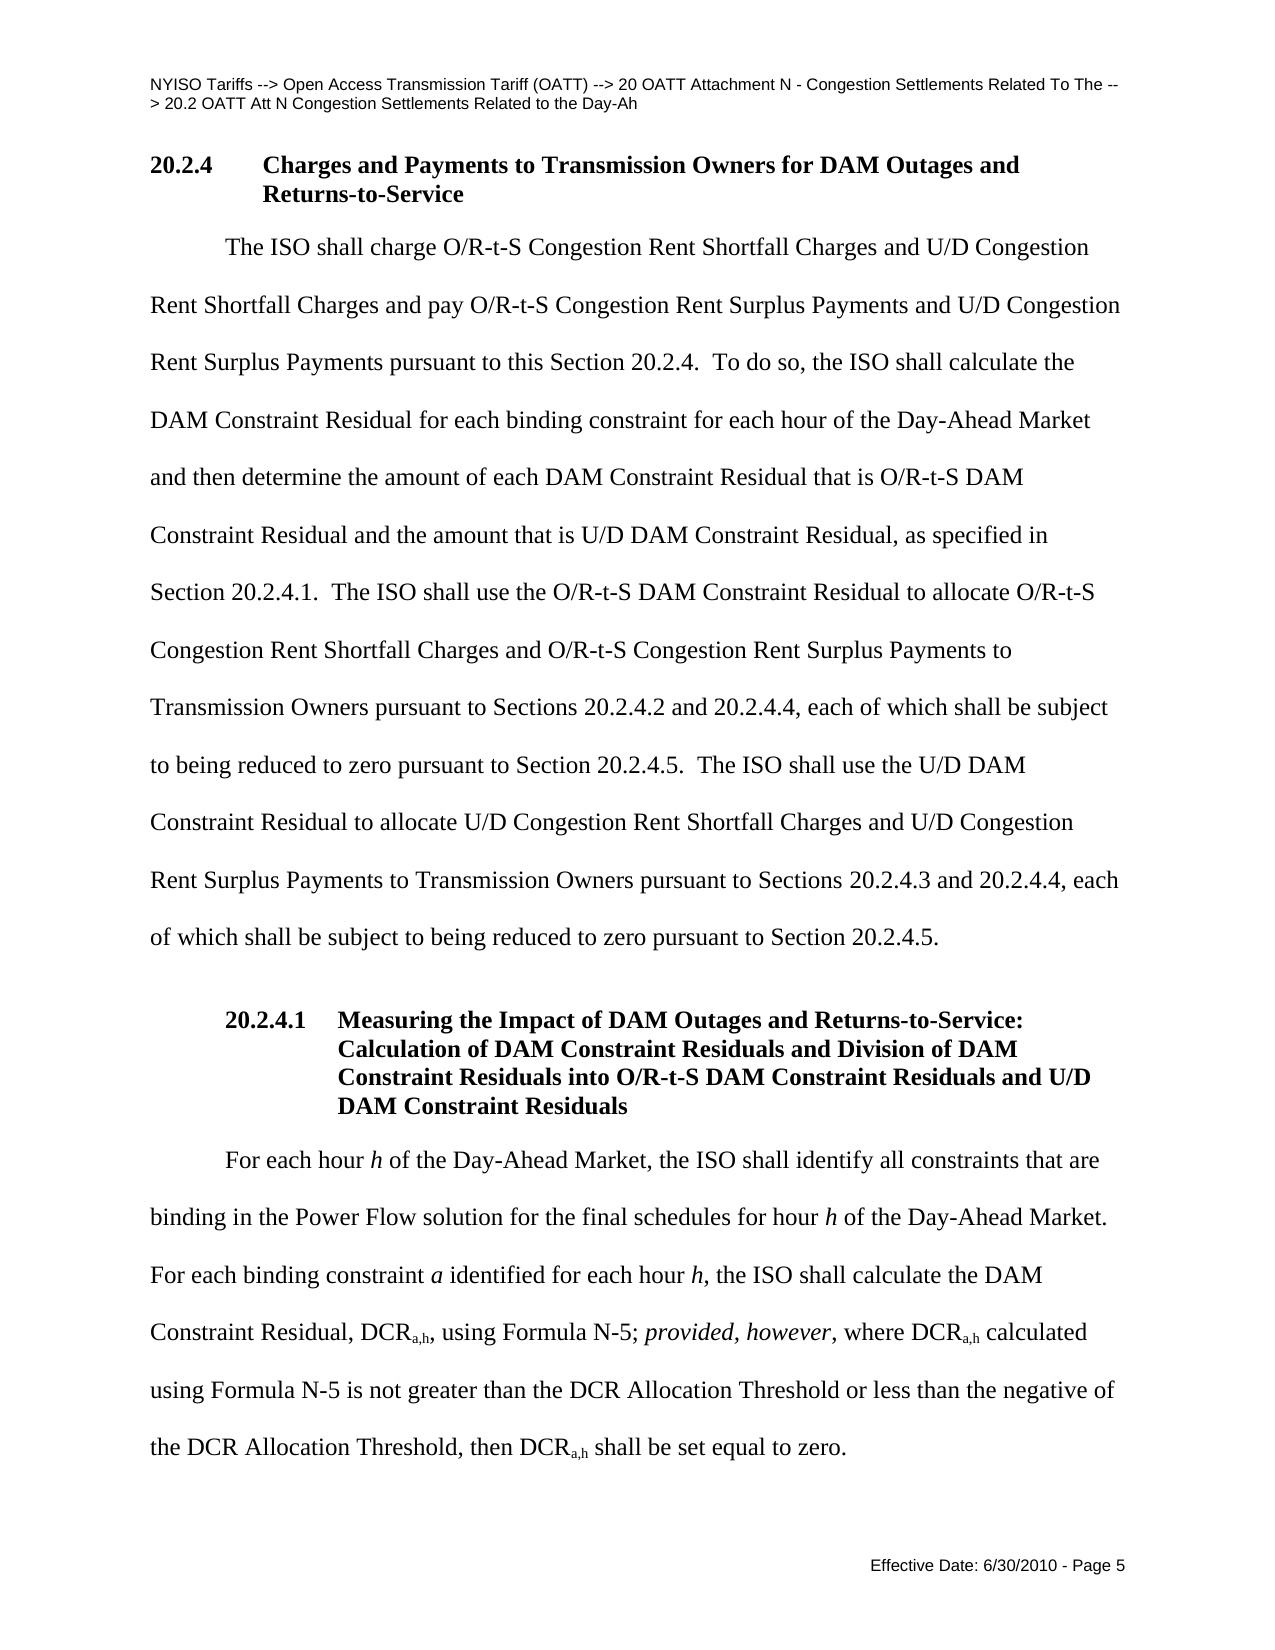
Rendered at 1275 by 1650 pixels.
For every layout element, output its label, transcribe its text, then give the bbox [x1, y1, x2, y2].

text The ISO shall charge O/R-t-S Congestion Rent Shortfall Charges and U/D Congestion Rent Shortfall Charges and pay O/R-t-S Congestion Rent Surplus Payments and U/D Congestion Rent Surplus Payments pursuant to this Section 20.2.4. To do so, the ISO shall calculate the DAM Constraint Residual for each binding constraint for each hour of the Day-Ahead Market and then determine the amount of each DAM Constraint Residual that is O/R-t-S DAM Constraint Residual and the amount that is U/D DAM Constraint Residual, as specified in Section 20.2.4.1. The ISO shall use the O/R-t-S DAM Constraint Residual to allocate O/R-t-S Congestion Rent Shortfall Charges and O/R-t-S Congestion Rent Surplus Payments to Transmission Owners pursuant to Sections 20.2.4.2 and 20.2.4.4, each of which shall be subject to being reduced to zero pursuant to Section 20.2.4.5. The ISO shall use the U/D DAM Constraint Residual to allocate U/D Congestion Rent Shortfall Charges and U/D Congestion Rent Surplus Payments to Transmission Owners pursuant to Sections 20.2.4.3 and 20.2.4.4, each of which shall be subject to being reduced to zero pursuant to Section 20.2.4.5. [150, 232, 1125, 951]
subtitle 20.2.4.1 Measuring the Impact of DAM Outages and Returns-to-Service: Calculation of DAM Constraint Residuals and Division of DAM Constraint Residuals into O/R-t-S DAM Constraint Residuals and U/D DAM Constraint Residuals [225, 1005, 1125, 1120]
subtitle 20.2.4 Charges and Payments to Transmission Owners for DAM Outages and Returns-to-Service [150, 150, 1059, 207]
text For each hour h of the Day-Ahead Market, the ISO shall identify all constraints that are binding in the Power Flow solution for the final schedules for hour h of the Day-Ahead Market. For each binding constraint a identified for each hour h, the ISO shall calculate the DAM Constraint Residual, DCRa,h, using Formula N-5; provided, however, where DCRa,h calculated using Formula N-5 is not greater than the DCR Allocation Threshold or less than the negative of the DCR Allocation Threshold, then DCRa,h shall be set equal to zero. [150, 1145, 1125, 1461]
